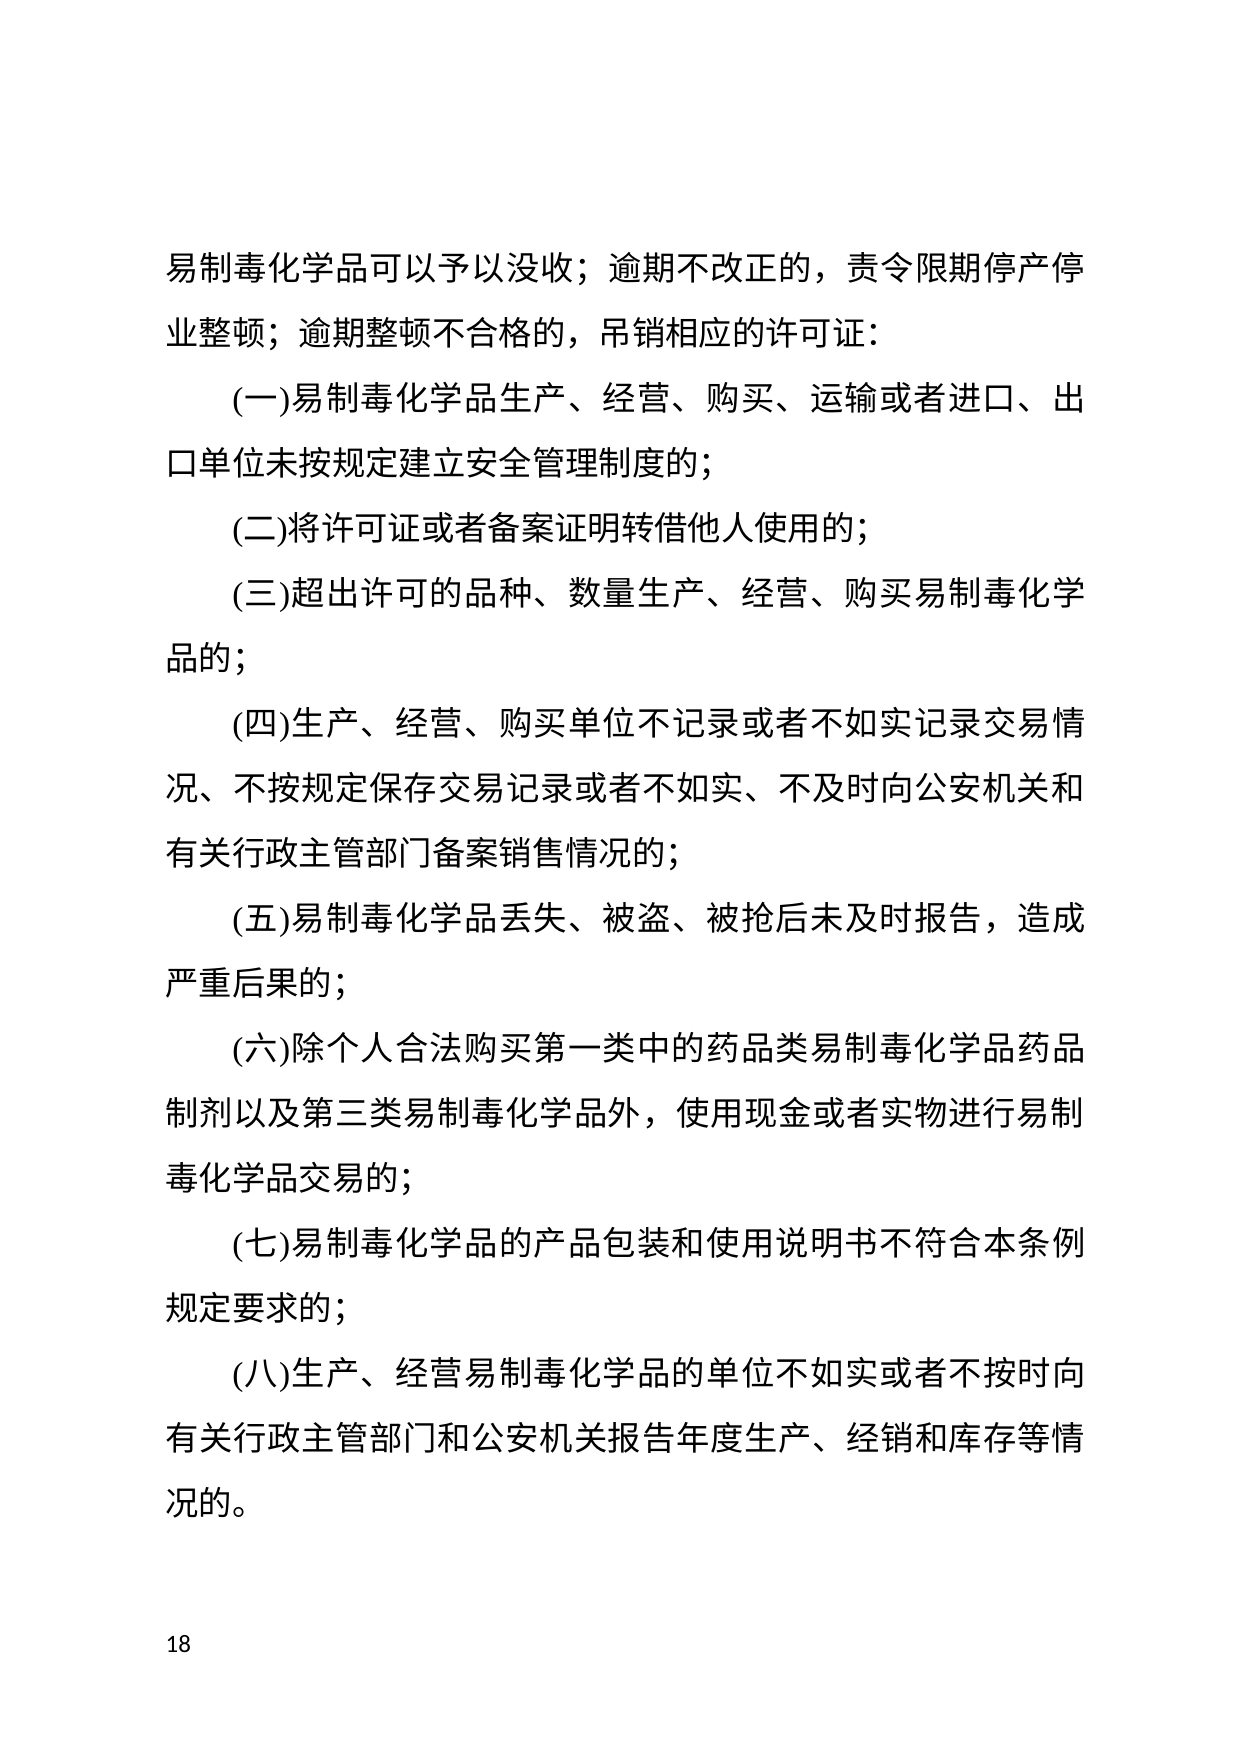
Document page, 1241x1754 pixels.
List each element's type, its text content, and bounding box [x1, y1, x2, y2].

text (六)除个人合法购买第一类中的药品类易制毒化学品药品制剂以及第三类易制毒化学品外，使用现金或者实物进行易制毒化学品交易的； [165, 1013, 1087, 1208]
text (七)易制毒化学品的产品包装和使用说明书不符合本条例规定要求的； [165, 1208, 1087, 1338]
text (三)超出许可的品种、数量生产、经营、购买易制毒化学品的； [165, 558, 1087, 688]
text (五)易制毒化学品丢失、被盗、被抢后未及时报告，造成严重后果的； [165, 883, 1087, 1013]
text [165, 233, 1087, 363]
text (四)生产、经营、购买单位不记录或者不如实记录交易情况、不按规定保存交易记录或者不如实、不及时向公安机关和有关行政主管部门备案销售情况的； [165, 688, 1087, 883]
text (八)生产、经营易制毒化学品的单位不如实或者不按时向有关行政主管部门和公安机关报告年度生产、经销和库存等情况的。 [165, 1338, 1087, 1533]
text (二)将许可证或者备案证明转借他人使用的； [165, 493, 1087, 558]
text (一)易制毒化学品生产、经营、购买、运输或者进口、出口单位未按规定建立安全管理制度的； [165, 363, 1087, 493]
